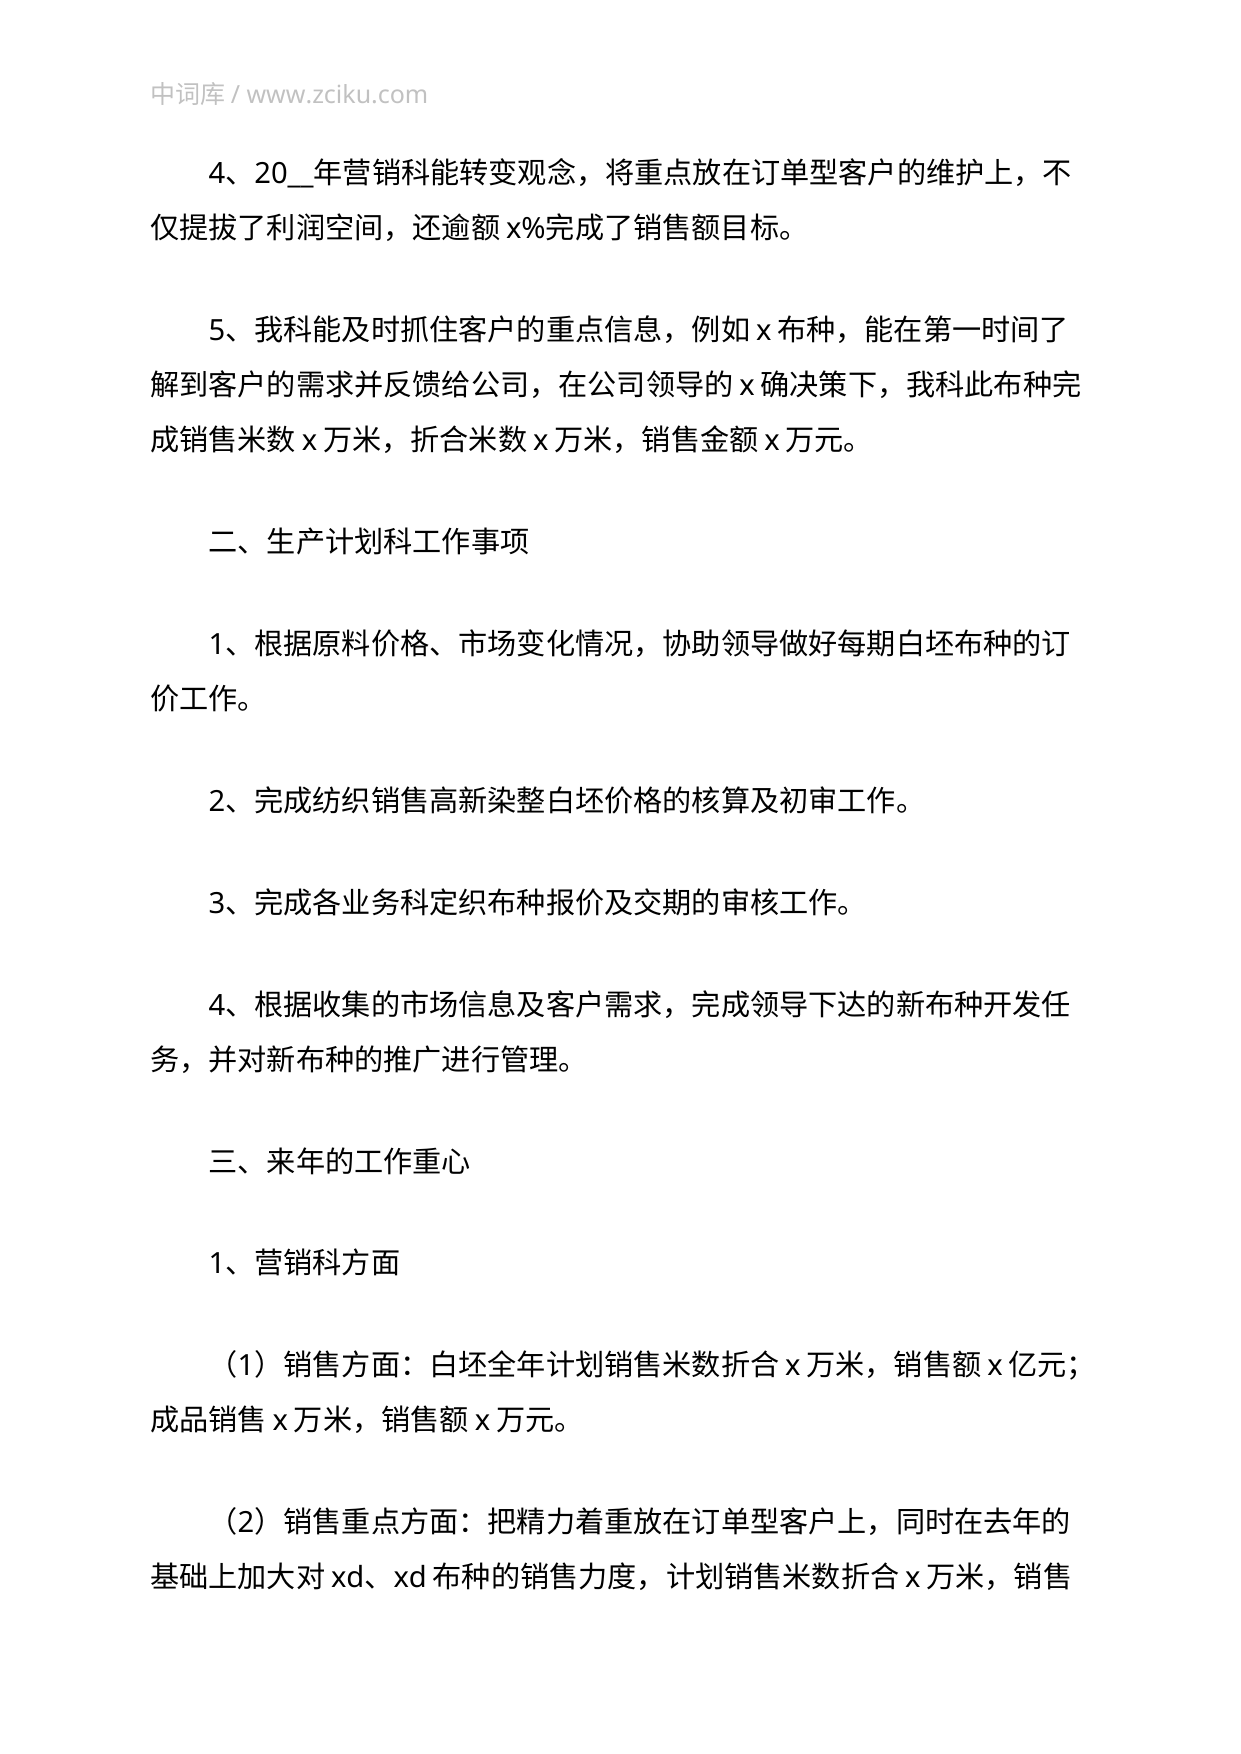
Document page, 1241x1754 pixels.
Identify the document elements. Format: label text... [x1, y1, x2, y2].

text 4、根据收集的市场信息及客户需求，完成领导下达的新布种开发任务，并对新布种的推广进行管理。 [150, 981, 1090, 1079]
text 3、完成各业务科定织布种报价及交期的审核工作。 [150, 879, 1090, 922]
text 1、营销科方面 [150, 1240, 1090, 1282]
text 三、来年的工作重心 [150, 1138, 1090, 1181]
text （1）销售方面：白坯全年计划销售米数折合x万米，销售额x亿元；成品销售x万米，销售额x万元。 [150, 1342, 1090, 1439]
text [150, 1499, 1090, 1596]
text 4、20__年营销科能转变观念，将重点放在订单型客户的维护上，不仅提拔了利润空间，还逾额x%完成了销售额目标。 [150, 150, 1090, 247]
text 1、根据原料价格、市场变化情况，协助领导做好每期白坯布种的订价工作。 [150, 621, 1090, 718]
text 5、我科能及时抓住客户的重点信息，例如x布种，能在第一时间了解到客户的需求并反馈给公司，在公司领导的x确决策下，我科此布种完成销售米数x万米，折合米数x万米，销售金额x万元。 [150, 307, 1090, 459]
text 2、完成纺织销售高新染整白坯价格的核算及初审工作。 [150, 777, 1090, 820]
text 二、生产计划科工作事项 [150, 519, 1090, 561]
